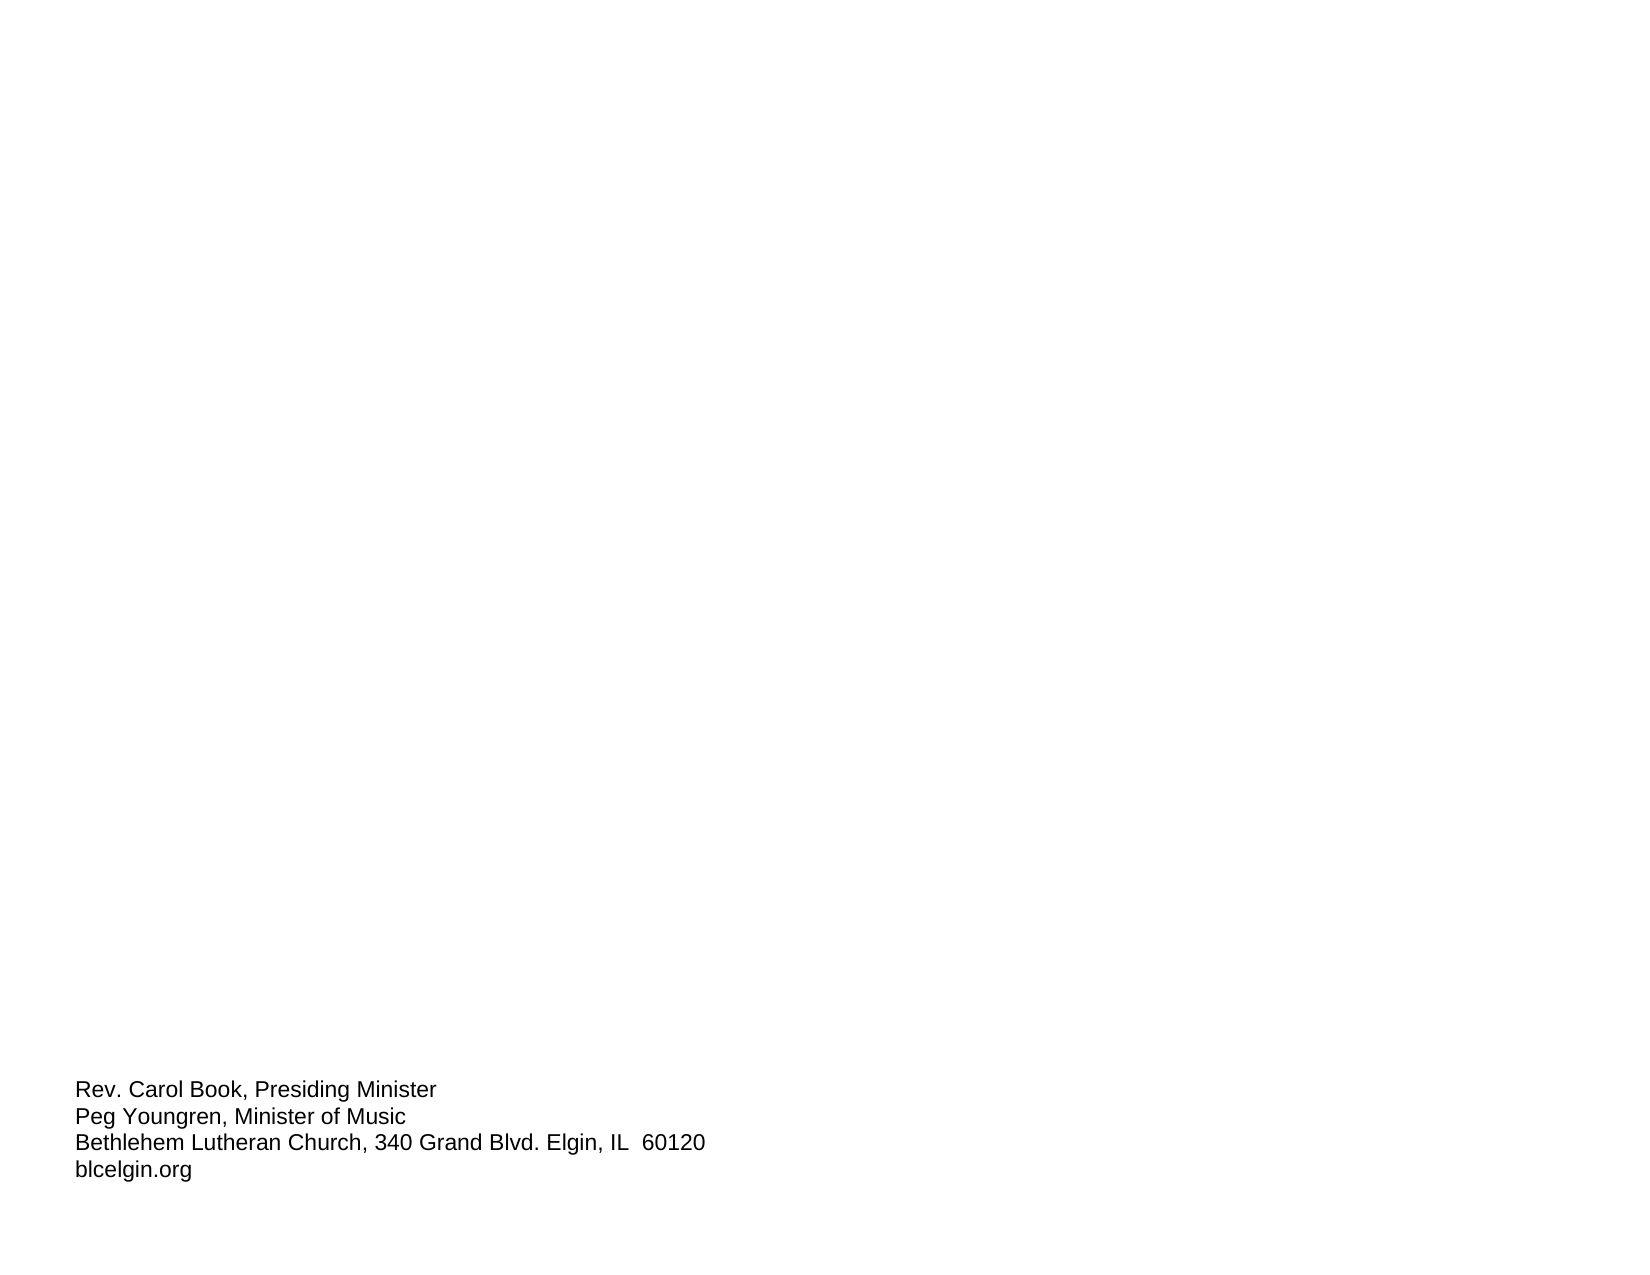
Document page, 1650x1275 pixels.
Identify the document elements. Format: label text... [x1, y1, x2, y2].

text Rev. Carol Book, Presiding Minister [75, 1076, 787, 1103]
text Bethlehem Lutheran Church, 340 Grand Blvd. Elgin, IL 60120 [75, 1129, 787, 1156]
text Peg Youngren, Minister of Music [75, 1103, 787, 1129]
text blcelgin.org [75, 1156, 787, 1182]
